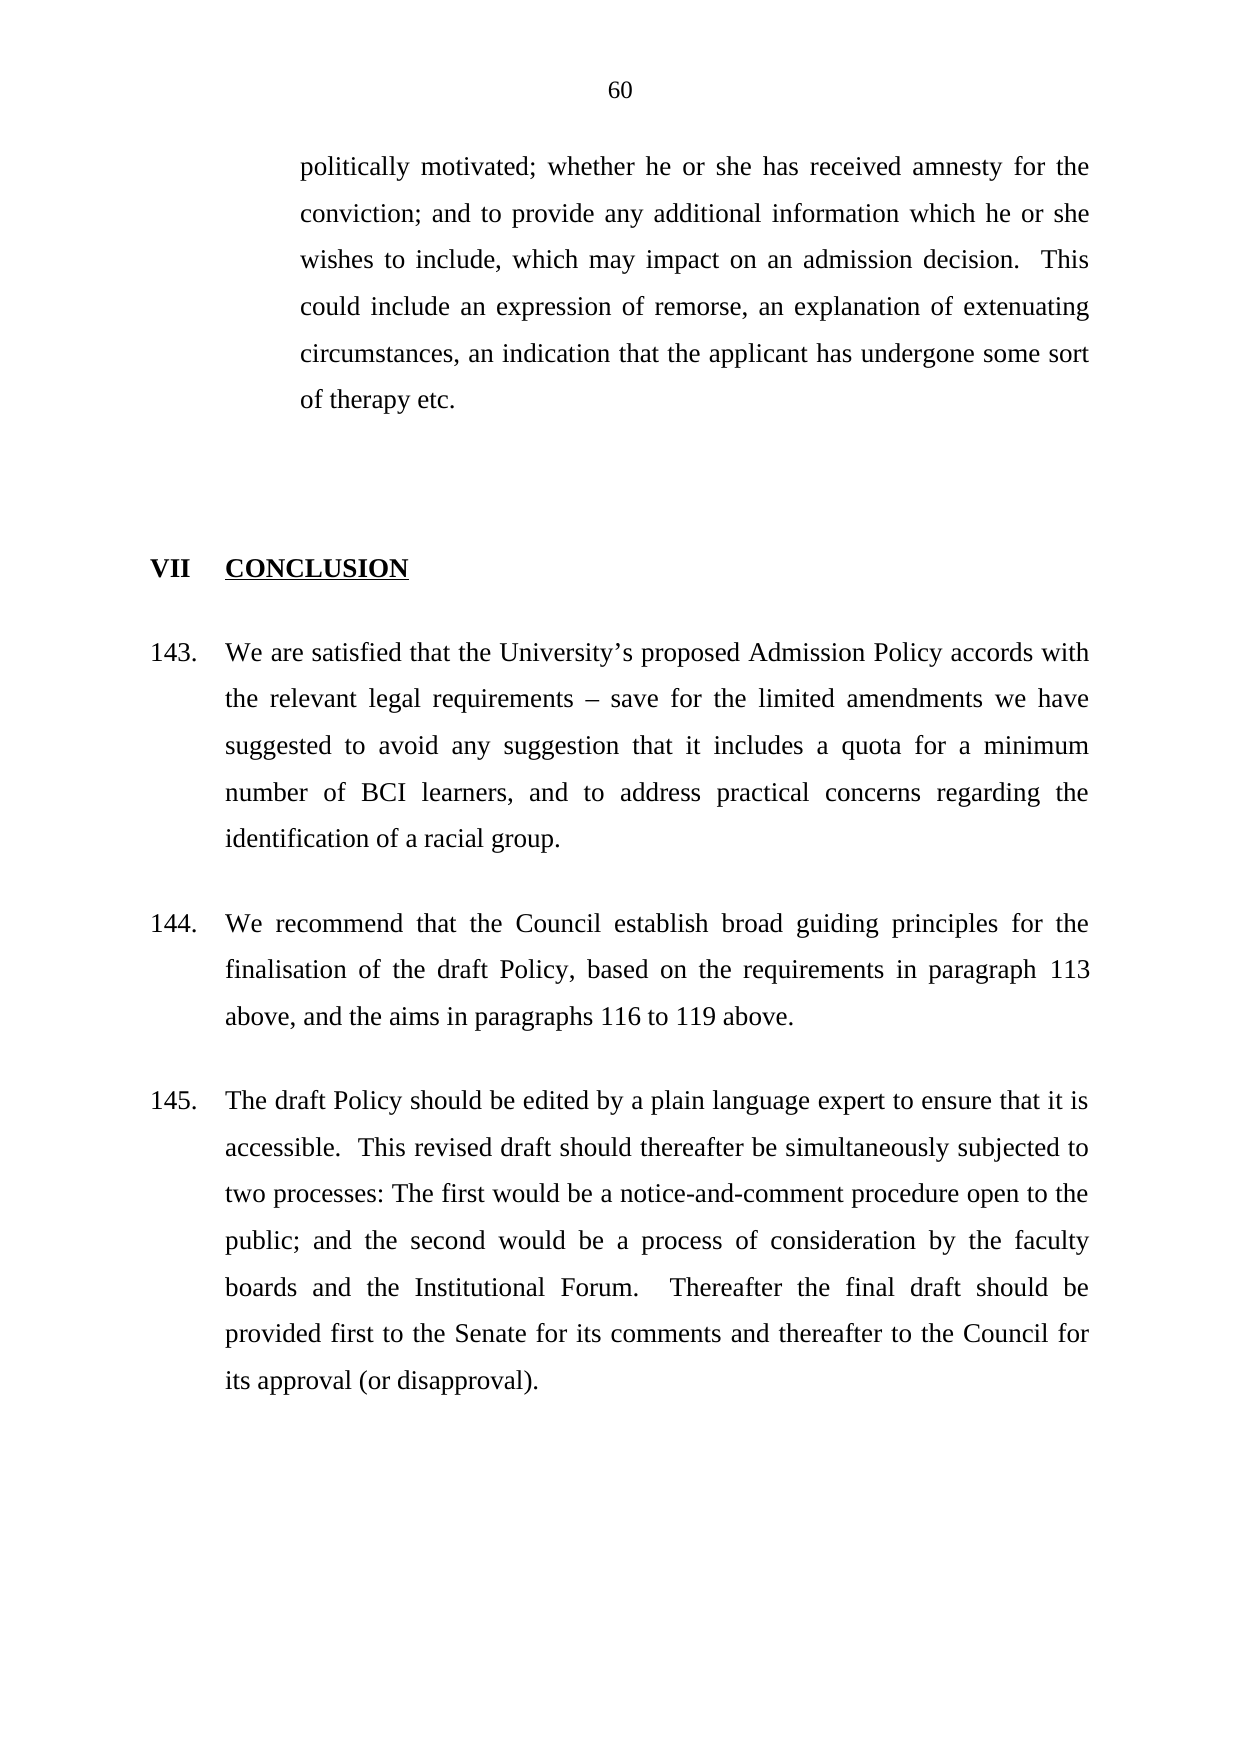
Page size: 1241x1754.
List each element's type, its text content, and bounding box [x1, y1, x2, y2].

list The draft Policy should be edited by a plain language expert to ensure that it is accessible. This revised draft should thereafter be simultaneously subjected to two processes: The first would be a notice-and-comment procedure open to the public; and the second would be a process of consideration by the faculty boards and the Institutional Forum. Thereafter the final draft should be provided first to the Senate for its comments and thereafter to the Council for its approval (or disapproval). [150, 1084, 1090, 1395]
list We recommend that the Council establish broad guiding principles for the finalisation of the draft Policy, based on the requirements in paragraph 111 above, and the aims in paragraphs 114 to 117 above. [150, 907, 1090, 1031]
text VII CONCLUSION [150, 552, 1090, 583]
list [225, 150, 1090, 414]
list We are satisfied that the University’s proposed Admission Policy accords with the relevant legal requirements – save for the limited amendments we have suggested to avoid any suggestion that it includes a quota for a minimum number of BCI learners, and to address practical concerns regarding the identification of a racial group. [150, 636, 1090, 854]
